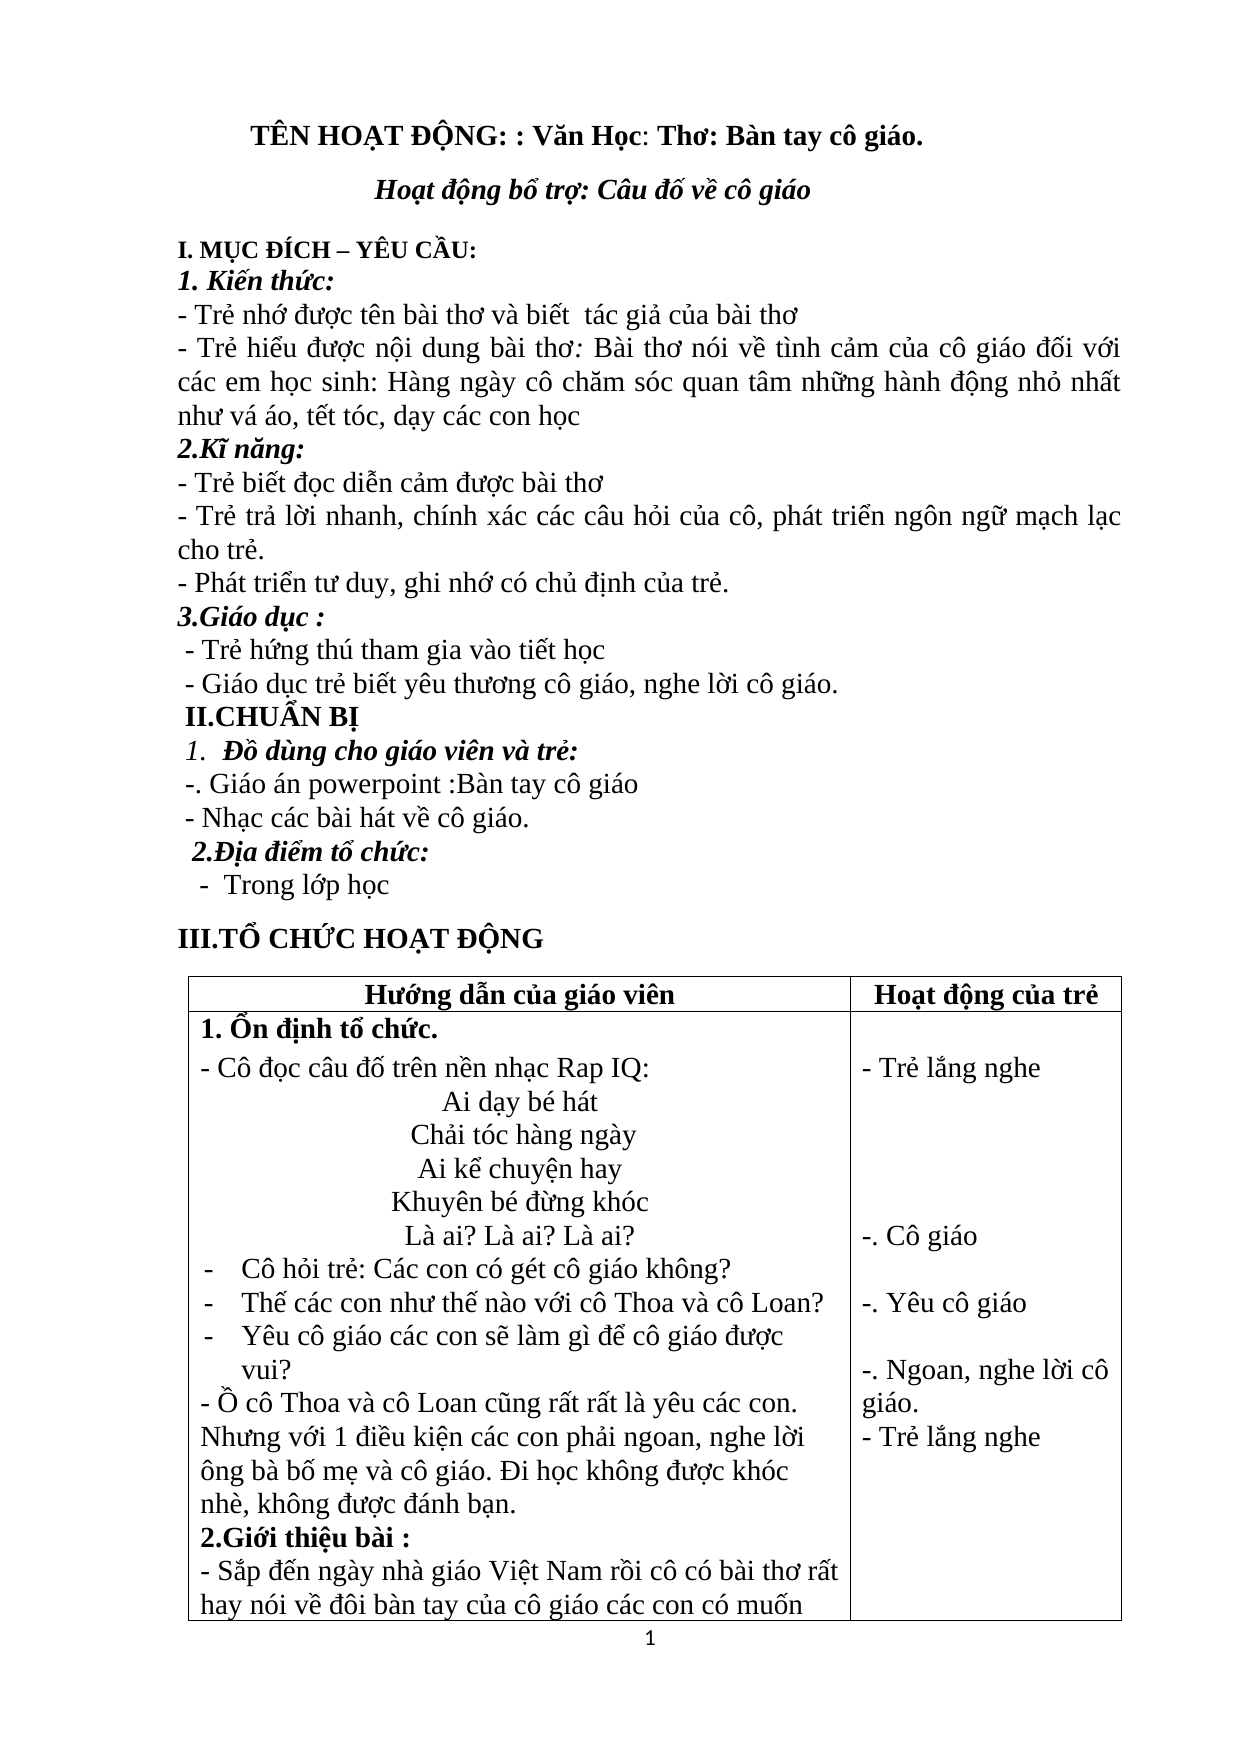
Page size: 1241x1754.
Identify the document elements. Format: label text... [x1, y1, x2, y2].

table_header Hướng dẫn của giáo viên [189, 977, 850, 1011]
text 1. Kiến thức: [177, 263, 1122, 297]
text TÊN HOẠT ĐỘNG: : Văn Học: Thơ: Bàn tay cô giáo. [177, 118, 1122, 152]
text - Trẻ hiểu được nội dung bài thơ: Bài thơ nói về tình cảm của cô giáo đối với các em học sinh: Hàng ngày cô chăm sóc quan tâm những hành động nhỏ nhất như vá áo, tết tóc, dạy các con học [177, 331, 1122, 431]
text II.CHUẨN BỊ [177, 699, 1122, 733]
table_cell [851, 1012, 1121, 1620]
text - Trẻ trả lời nhanh, chính xác các câu hỏi của cô, phát triển ngôn ngữ mạch lạc cho trẻ. [177, 498, 1122, 565]
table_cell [189, 1012, 850, 1620]
text III.TỔ CHỨC HOẠT ĐỘNG [177, 922, 1122, 955]
text Hoạt động bổ trợ: Câu đố về cô giáo [177, 172, 1122, 206]
text I. MỤC ĐÍCH – YÊU CẦU: [177, 235, 1122, 263]
text - Trẻ hứng thú tham gia vào tiết học [177, 632, 1122, 666]
list Đồ dùng cho giáo viên và trẻ: [185, 733, 1122, 767]
text 2.Địa điểm tổ chức: [177, 834, 1122, 867]
text 3.Giáo dục : [177, 599, 1122, 632]
text - Nhạc các bài hát về cô giáo. [177, 800, 1122, 834]
table_header Hoạt động của trẻ [851, 977, 1121, 1011]
text -. Giáo án powerpoint :Bàn tay cô giáo [185, 767, 1122, 800]
text - Trong lớp học [177, 867, 1122, 901]
text 2.Kĩ năng: [177, 431, 1122, 465]
text - Trẻ nhớ được tên bài thơ và biết tác giả của bài thơ [177, 297, 1122, 331]
text - Giáo dục trẻ biết yêu thương cô giáo, nghe lời cô giáo. [177, 666, 1122, 699]
text - Phát triển tư duy, ghi nhớ có chủ định của trẻ. [177, 565, 1122, 599]
text - Trẻ biết đọc diễn cảm được bài thơ [177, 465, 1122, 498]
